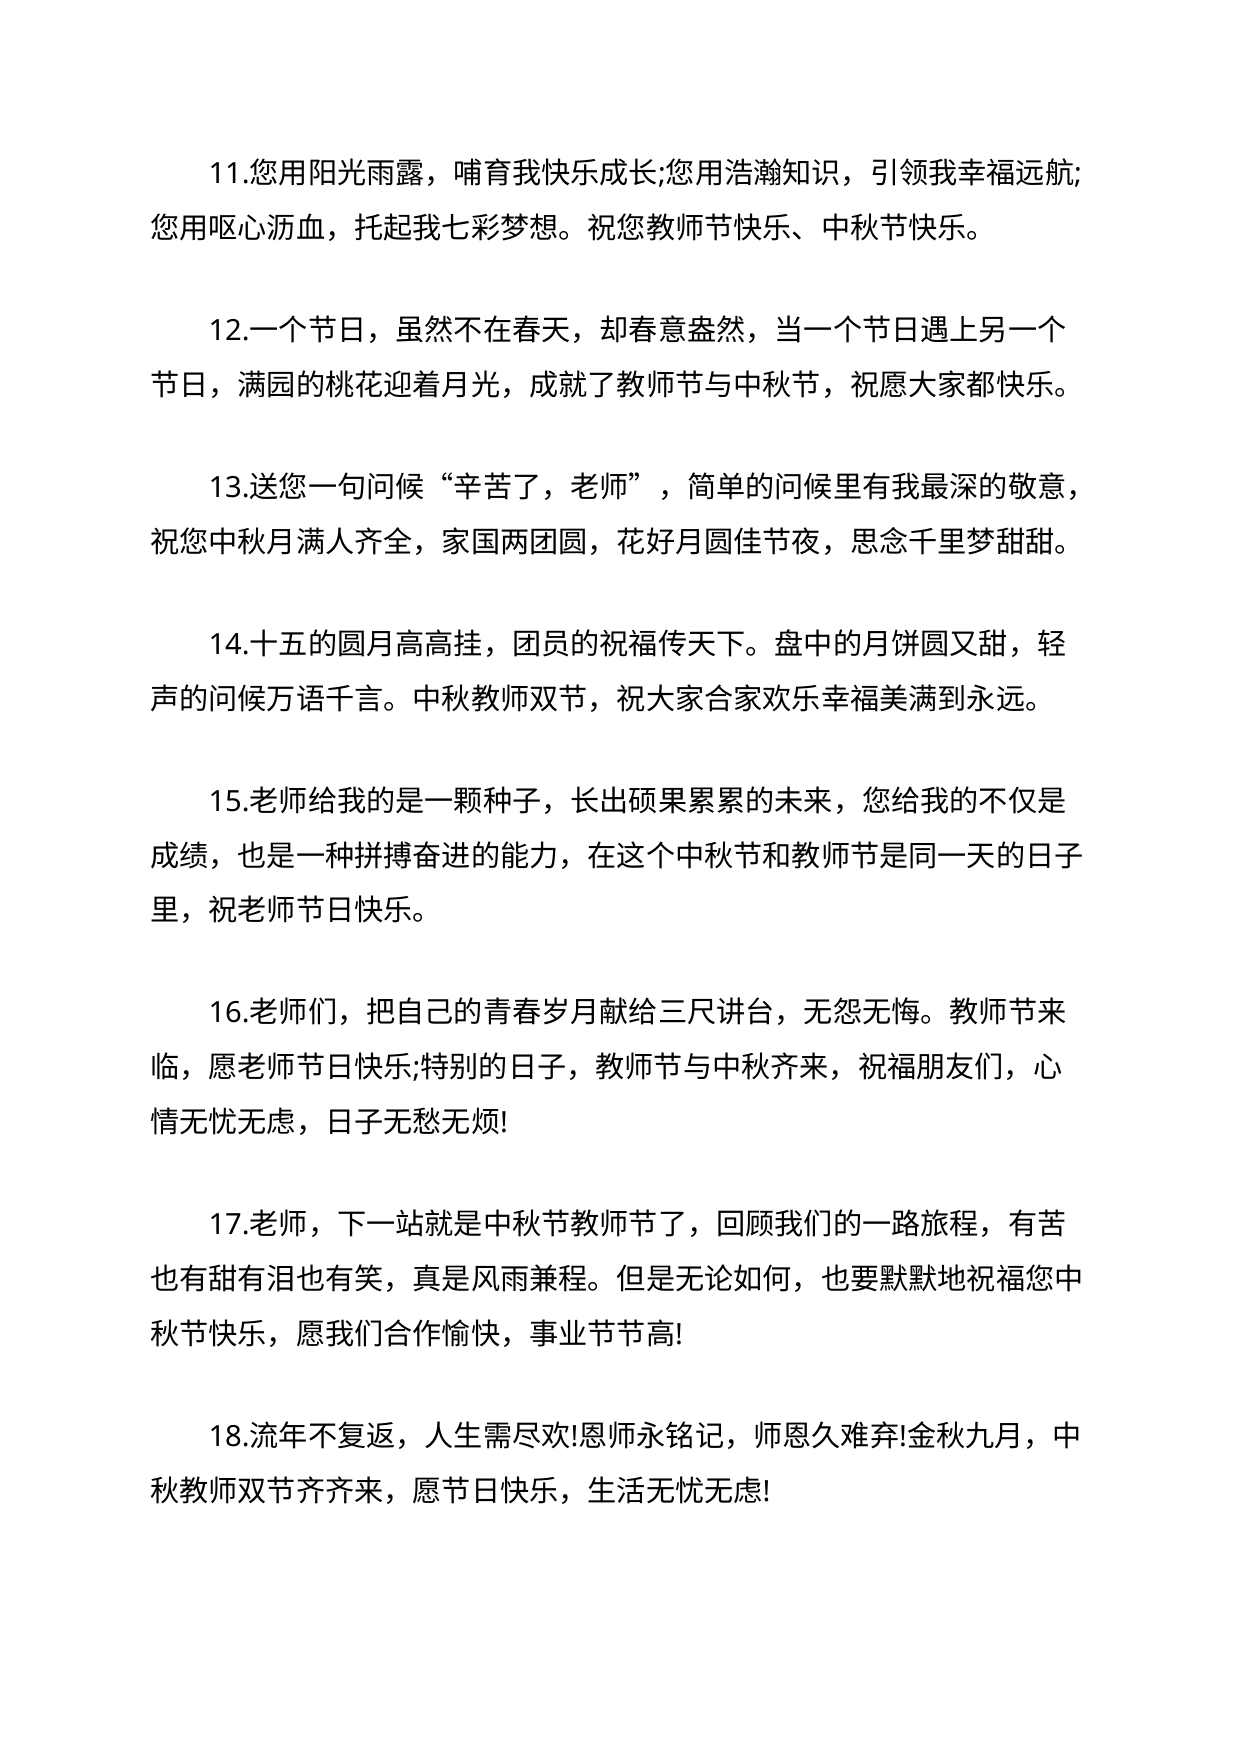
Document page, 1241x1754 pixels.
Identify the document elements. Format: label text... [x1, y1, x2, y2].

text 14.十五的圆月高高挂，团员的祝福传天下。盘中的月饼圆又甜，轻声的问候万语千言。中秋教师双节，祝大家合家欢乐幸福美满到永远。 [150, 620, 1090, 718]
text 12.一个节日，虽然不在春天，却春意盎然，当一个节日遇上另一个节日，满园的桃花迎着月光，成就了教师节与中秋节，祝愿大家都快乐。 [150, 307, 1090, 404]
text 17.老师，下一站就是中秋节教师节了，回顾我们的一路旅程，有苦也有甜有泪也有笑，真是风雨兼程。但是无论如何，也要默默地祝福您中秋节快乐，愿我们合作愉快，事业节节高! [150, 1201, 1090, 1353]
text 11.您用阳光雨露，哺育我快乐成长;您用浩瀚知识，引领我幸福远航;您用呕心沥血，托起我七彩梦想。祝您教师节快乐、中秋节快乐。 [150, 150, 1090, 247]
text 18.流年不复返，人生需尽欢!恩师永铭记，师恩久难弃!金秋九月，中秋教师双节齐齐来，愿节日快乐，生活无忧无虑! [150, 1413, 1090, 1510]
text 13.送您一句问候“辛苦了，老师”，简单的问候里有我最深的敬意，祝您中秋月满人齐全，家国两团圆，花好月圆佳节夜，思念千里梦甜甜。 [150, 463, 1090, 561]
text 16.老师们，把自己的青春岁月献给三尺讲台，无怨无悔。教师节来临，愿老师节日快乐;特别的日子，教师节与中秋齐来，祝福朋友们，心情无忧无虑，日子无愁无烦! [150, 989, 1090, 1141]
text 15.老师给我的是一颗种子，长出硕果累累的未来，您给我的不仅是成绩，也是一种拼搏奋进的能力，在这个中秋节和教师节是同一天的日子里，祝老师节日快乐。 [150, 777, 1090, 929]
